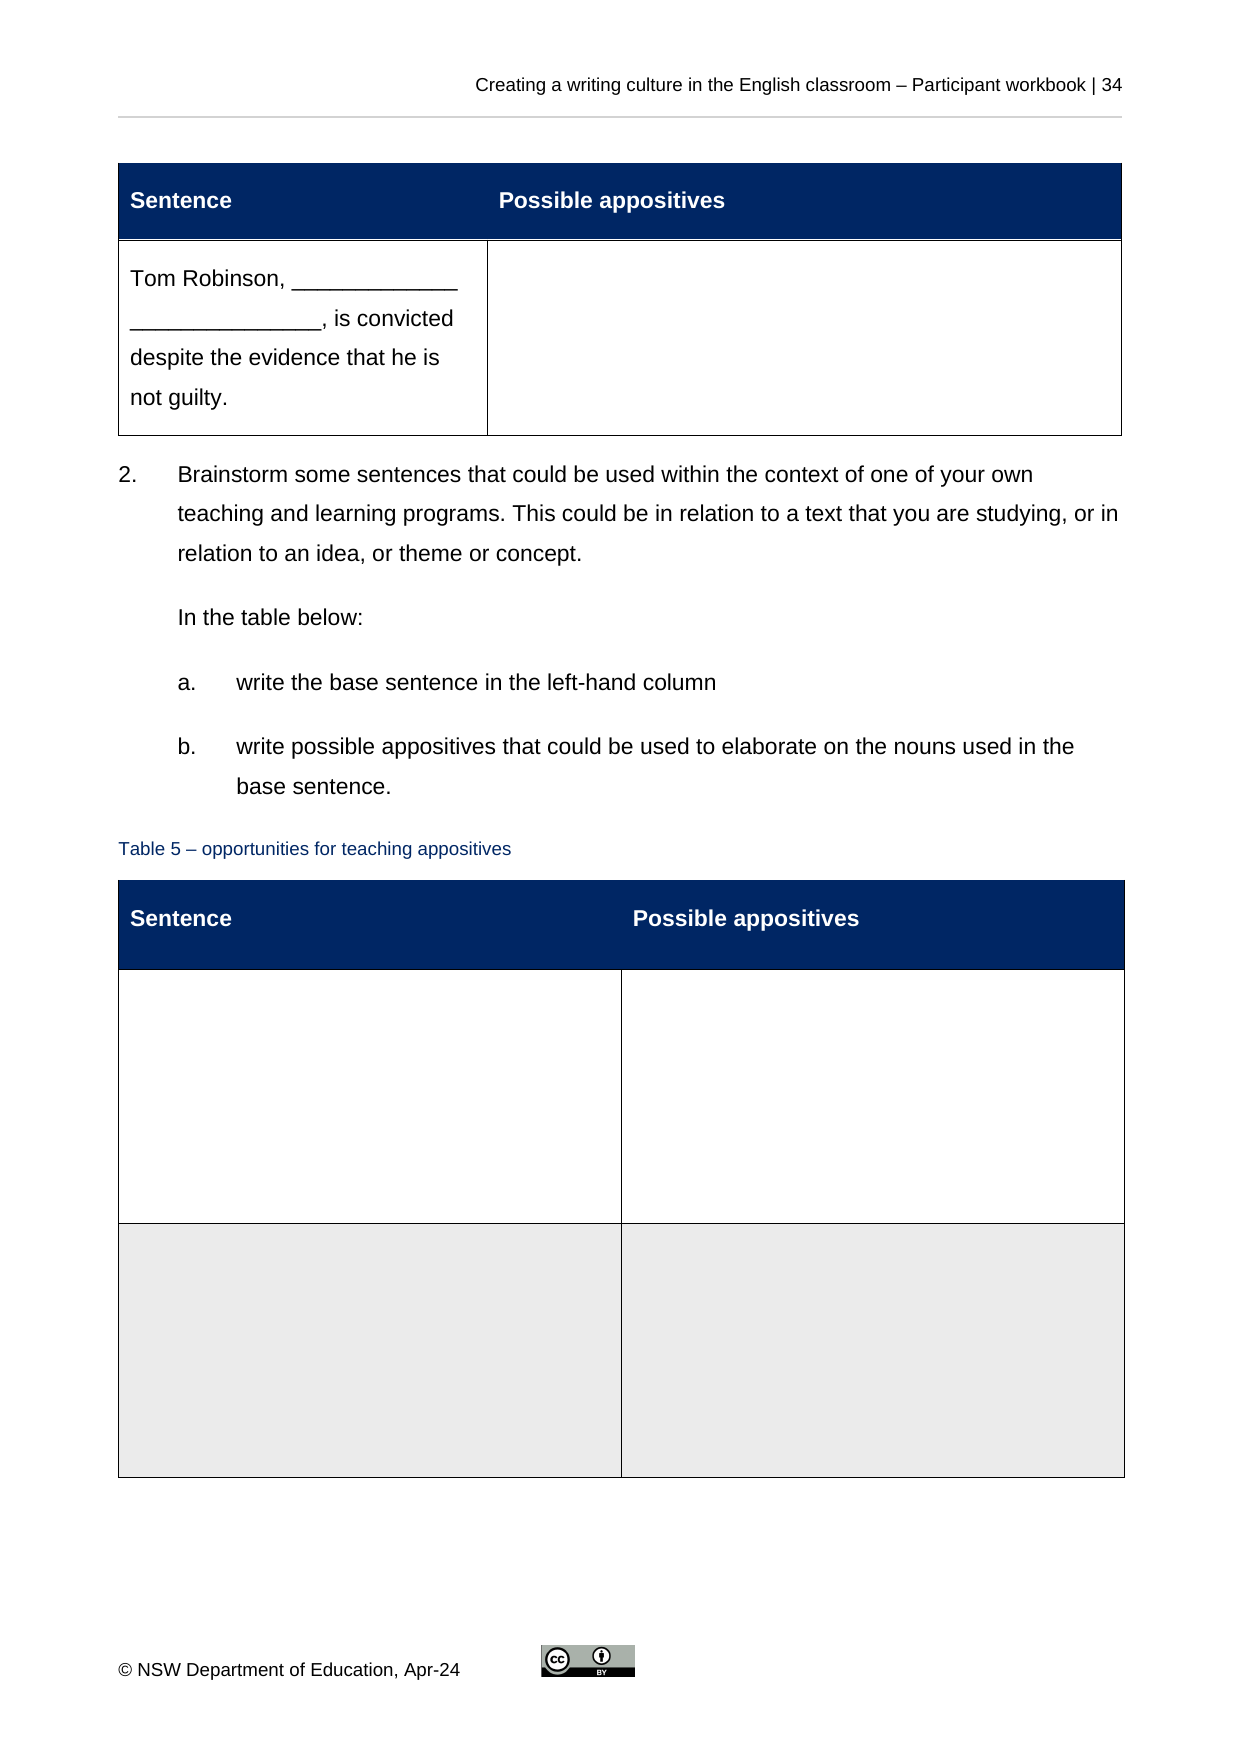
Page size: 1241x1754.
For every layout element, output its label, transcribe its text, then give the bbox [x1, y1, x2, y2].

text Table 5 – opportunities for teaching appositives [118, 837, 1122, 859]
table_cell Tom Robinson, _____________ _______________, is convicted despite the evidence that he is not guilty. [119, 241, 487, 435]
table_cell [488, 241, 1121, 435]
table_header Sentence [119, 880, 621, 969]
table_cell [622, 970, 1124, 1223]
table_cell [119, 1224, 621, 1477]
table_cell [119, 970, 621, 1223]
list write the base sentence in the left-hand column [177, 669, 1122, 695]
table_header Sentence [119, 163, 487, 239]
list Brainstorm some sentences that could be used within the context of one of your own teaching and learning programs. This could be in relation to a text that you are studying, or in relation to an idea, or theme or concept. [118, 461, 1122, 566]
table_header Possible appositives [621, 880, 1124, 969]
picture [541, 1645, 635, 1677]
list In the table below: [177, 604, 1122, 631]
table_cell [622, 1224, 1124, 1477]
list write possible appositives that could be used to elaborate on the nouns used in the base sentence. [177, 733, 1122, 799]
table_header Possible appositives [487, 163, 1121, 239]
